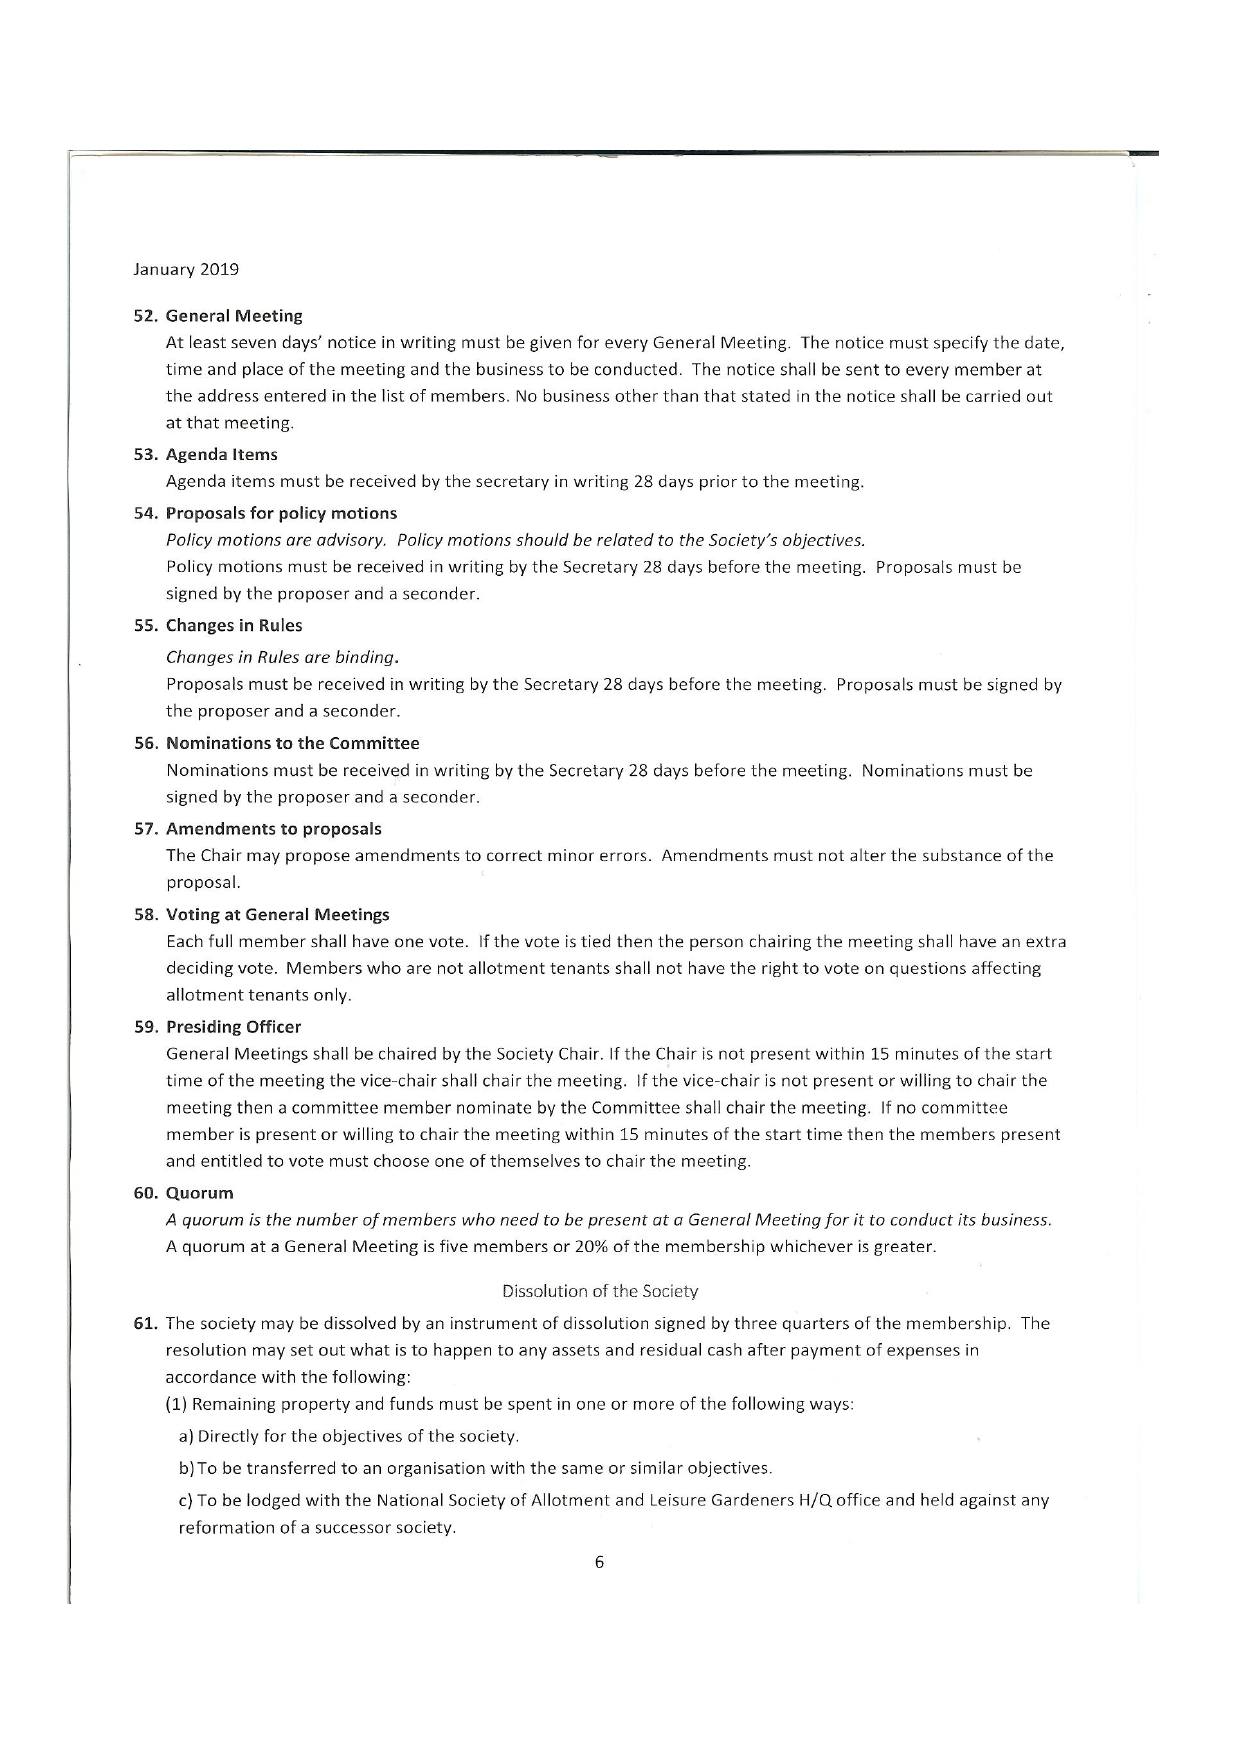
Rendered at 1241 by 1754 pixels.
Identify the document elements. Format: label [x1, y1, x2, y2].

picture [66, 150, 1159, 1604]
